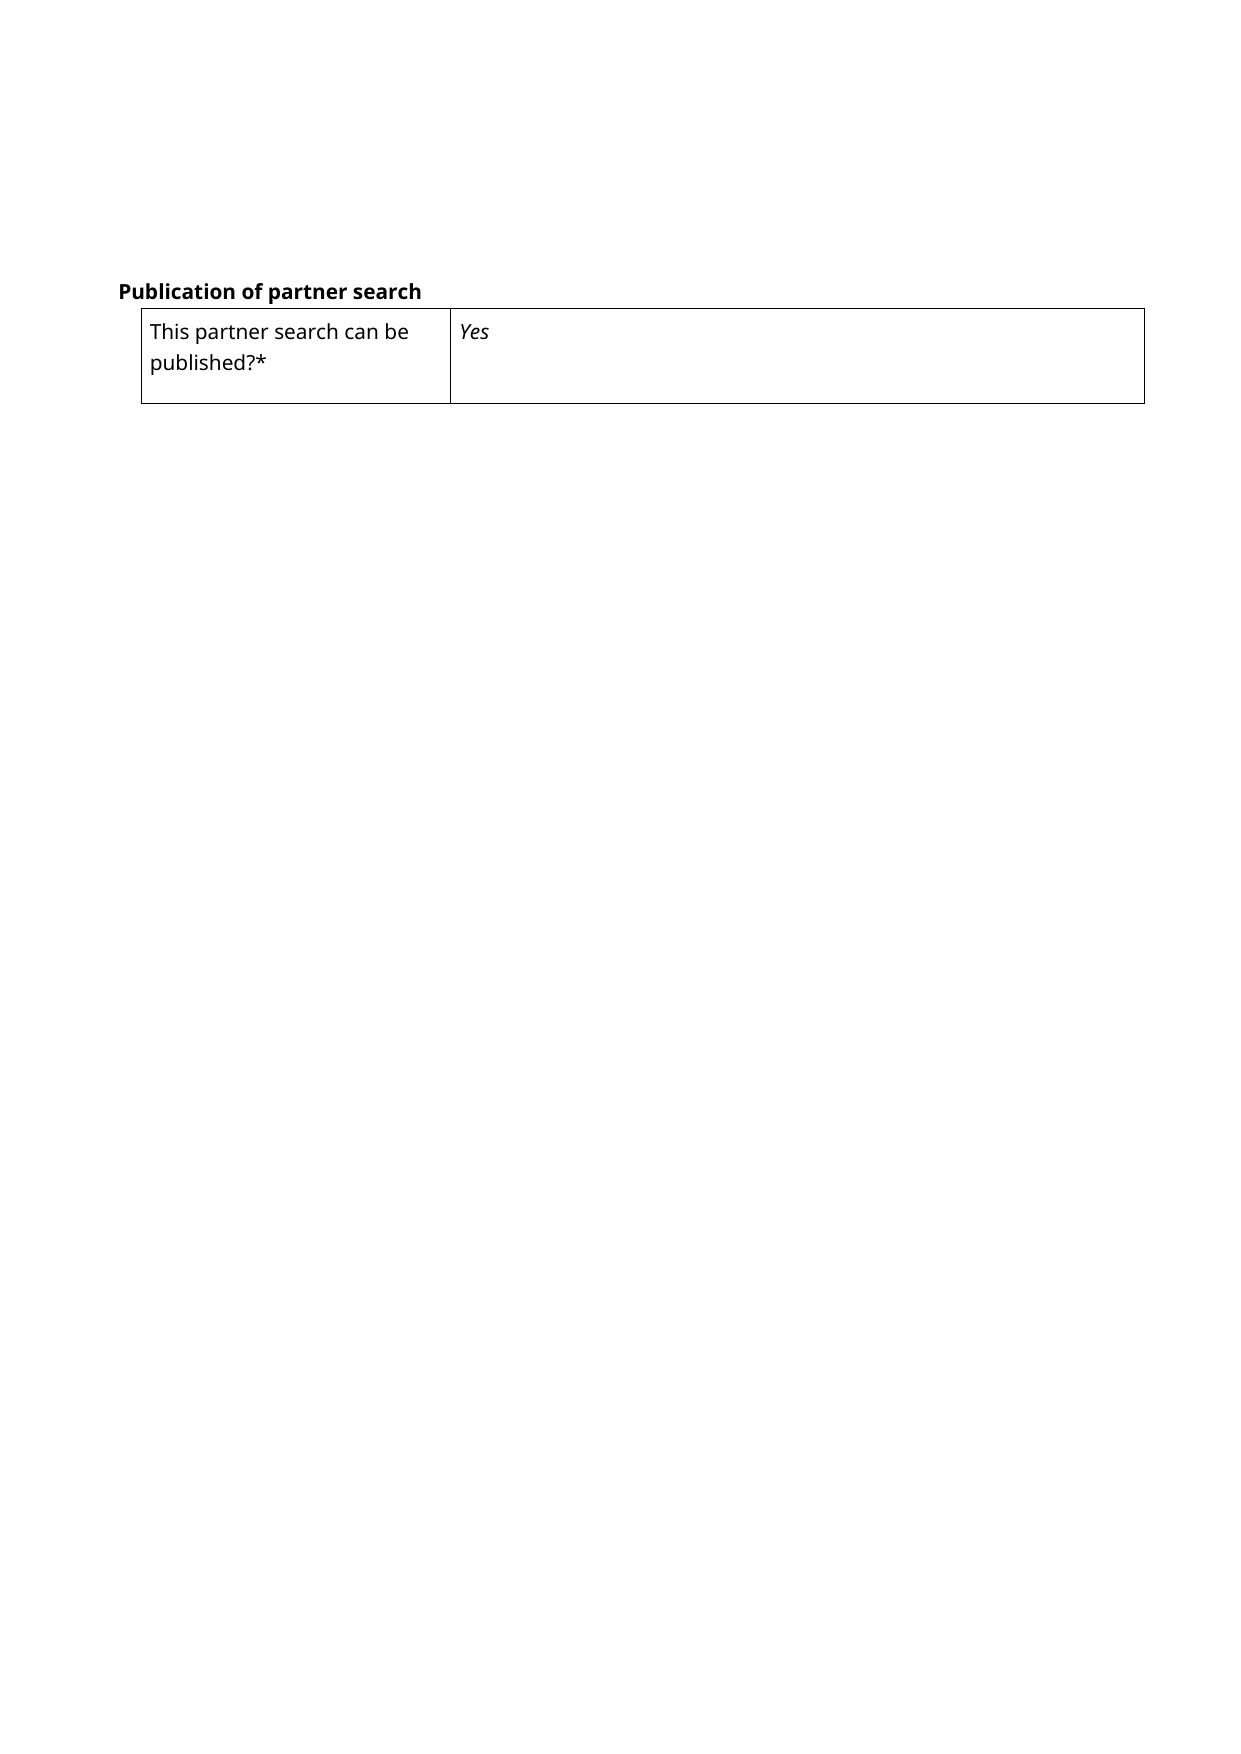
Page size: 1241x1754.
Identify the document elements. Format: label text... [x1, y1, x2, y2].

table_header Yes [451, 309, 1144, 403]
table_header This partner search can be published?* [142, 309, 450, 403]
subtitle Publication of partner search [118, 277, 1122, 306]
